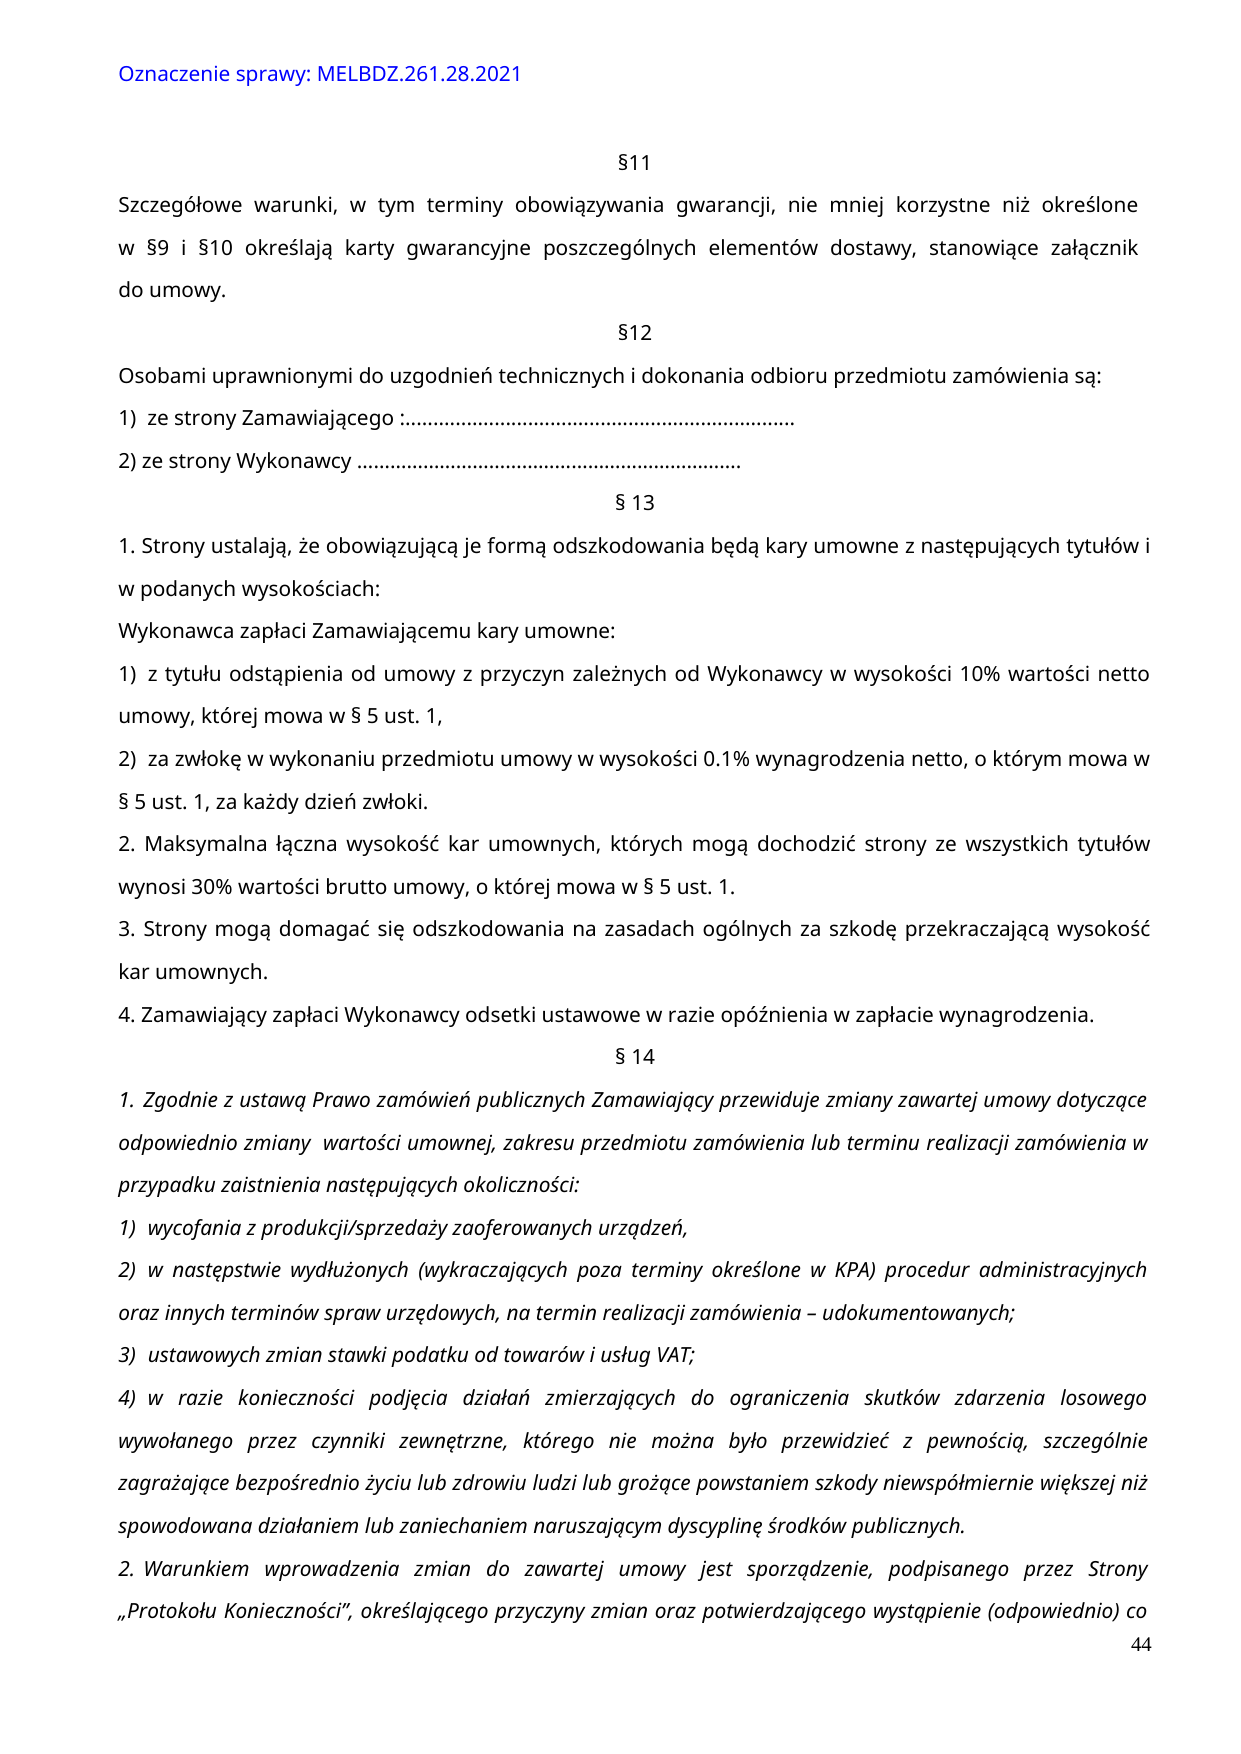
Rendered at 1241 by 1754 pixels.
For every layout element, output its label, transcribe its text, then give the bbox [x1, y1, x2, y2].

text § 14 [118, 1042, 1152, 1071]
text 2) ze strony Wykonawcy ……………………………………………………………. [118, 446, 1152, 474]
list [118, 1554, 1152, 1625]
text §11 [118, 148, 1152, 176]
list wycofania z produkcji/sprzedaży zaoferowanych urządzeń, [118, 1213, 1152, 1241]
text § 13 [118, 488, 1152, 517]
text 4. Zamawiający zapłaci Wykonawcy odsetki ustawowe w razie opóźnienia w zapłacie wynagrodzenia. [118, 1000, 1152, 1028]
text §12 [118, 318, 1152, 347]
text 2. Maksymalna łączna wysokość kar umownych, których mogą dochodzić strony ze wszystkich tytułów wynosi 30% wartości brutto umowy, o której mowa w § 5 ust. 1. [118, 829, 1152, 900]
text Szczegółowe warunki, w tym terminy obowiązywania gwarancji, nie mniej korzystne niż określone w §9 i §10 określają karty gwarancyjne poszczególnych elementów dostawy, stanowiące załącznik do umowy. [118, 190, 1152, 304]
list w razie konieczności podjęcia działań zmierzających do ograniczenia skutków zdarzenia losowego wywołanego przez czynniki zewnętrzne, którego nie można było przewidzieć z pewnością, szczególnie zagrażające bezpośrednio życiu lub zdrowiu ludzi lub grożące powstaniem szkody niewspółmiernie większej niż spowodowana działaniem lub zaniechaniem naruszającym dyscyplinę środków publicznych. [118, 1383, 1152, 1539]
list w następstwie wydłużonych (wykraczających poza terminy określone w KPA) procedur administracyjnych oraz innych terminów spraw urzędowych, na termin realizacji zamówienia – udokumentowanych; [118, 1255, 1152, 1326]
list Zgodnie z ustawą Prawo zamówień publicznych Zamawiający przewiduje zmiany zawartej umowy dotyczące odpowiednio zmiany wartości umownej, zakresu przedmiotu zamówienia lub terminu realizacji zamówienia w przypadku zaistnienia następujących okoliczności: [118, 1085, 1152, 1199]
text 3. Strony mogą domagać się odszkodowania na zasadach ogólnych za szkodę przekraczającą wysokość kar umownych. [118, 914, 1152, 986]
text Osobami uprawnionymi do uzgodnień technicznych i dokonania odbioru przedmiotu zamówienia są: [118, 361, 1152, 389]
text 1) ze strony Zamawiającego :...................................................................... [118, 403, 1152, 432]
text 1. Strony ustalają, że obowiązującą je formą odszkodowania będą kary umowne z następujących tytułów i w podanych wysokościach: [118, 531, 1152, 602]
list z tytułu odstąpienia od umowy z przyczyn zależnych od Wykonawcy w wysokości 10% wartości netto umowy, której mowa w § 5 ust. 1, [118, 659, 1152, 730]
text Wykonawca zapłaci Zamawiającemu kary umowne: [118, 616, 1152, 645]
list ustawowych zmian stawki podatku od towarów i usług VAT; [118, 1341, 1152, 1369]
list za zwłokę w wykonaniu przedmiotu umowy w wysokości 0.1% wynagrodzenia netto, o którym mowa w § 5 ust. 1, za każdy dzień zwłoki. [118, 744, 1152, 815]
